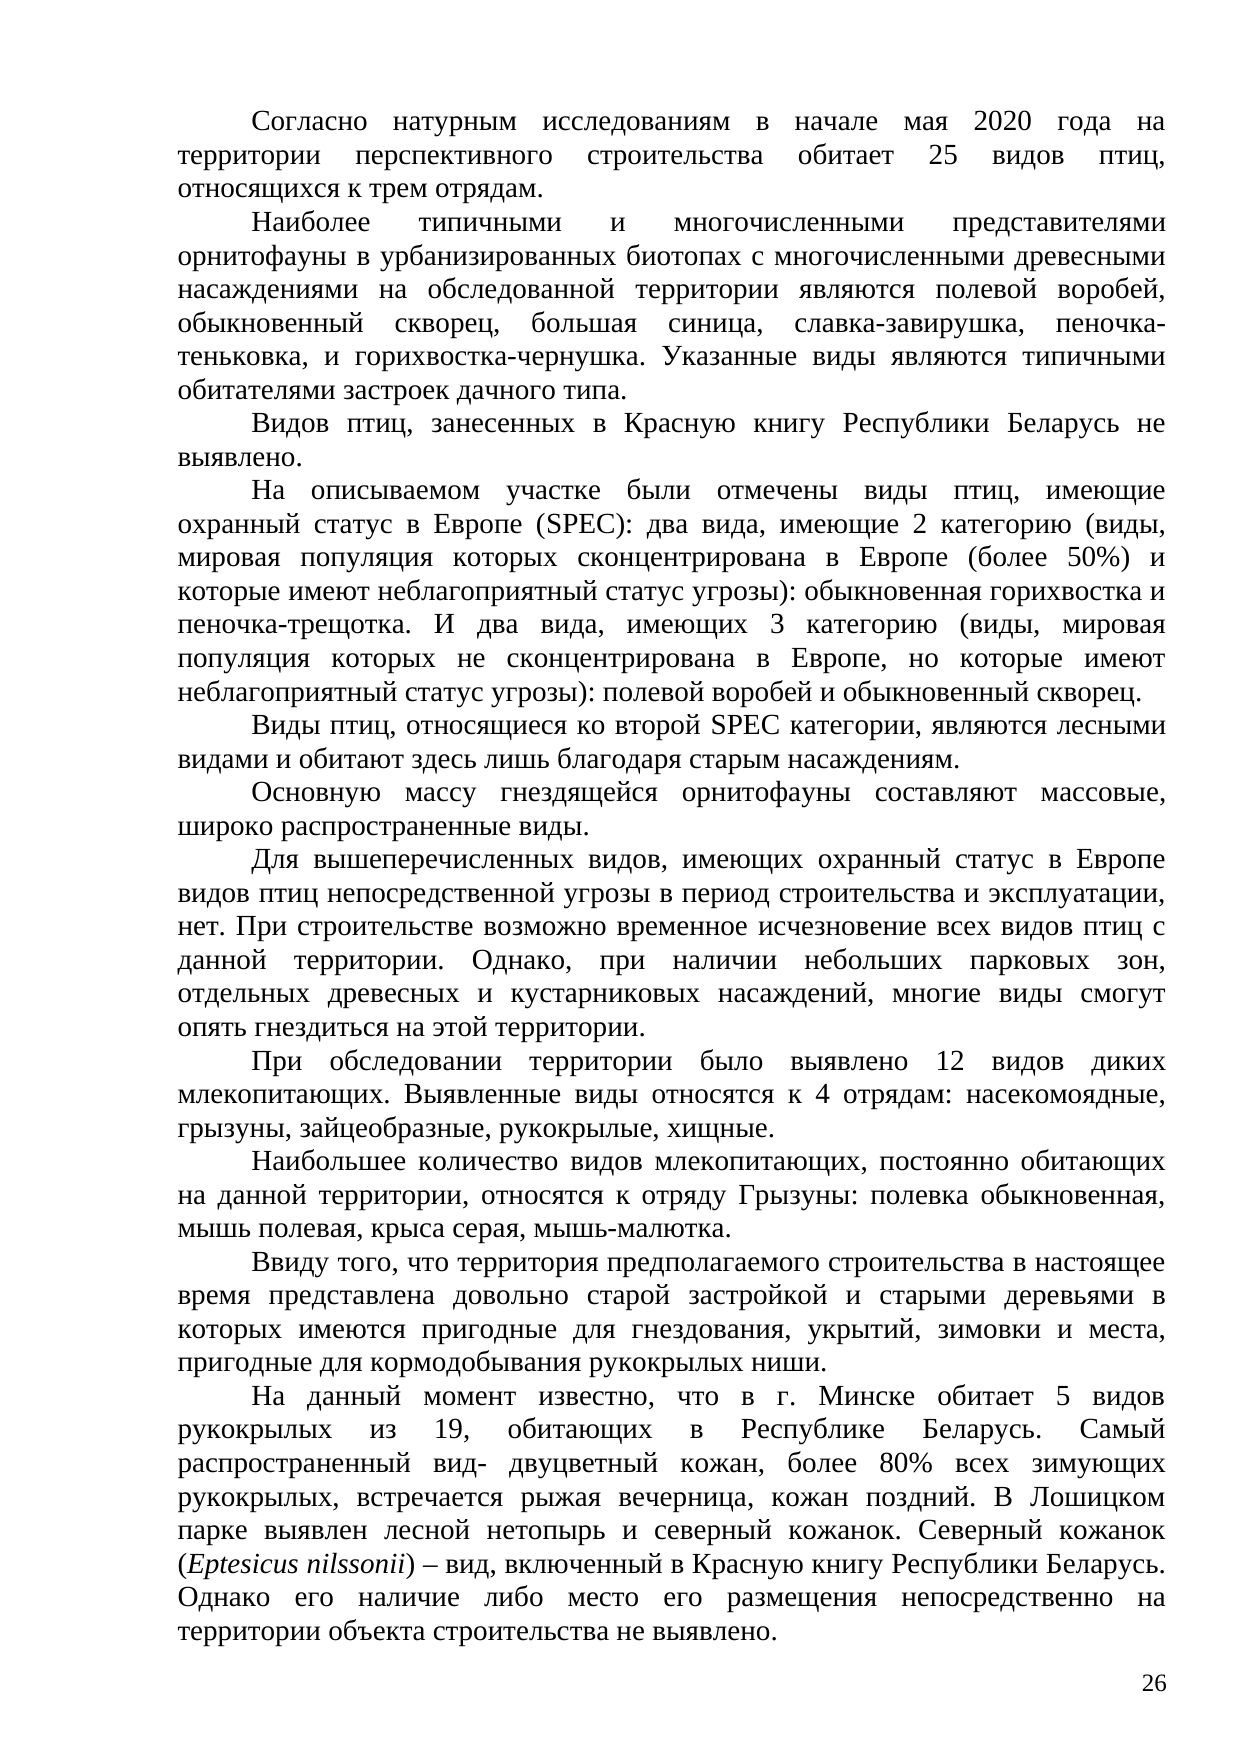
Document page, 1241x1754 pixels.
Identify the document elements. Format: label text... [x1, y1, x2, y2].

text Согласно натурным исследованиям в начале мая 2020 года на территории перспективного строительства обитает 25 видов птиц, относящихся к трем отрядам. [177, 103, 1167, 204]
text Основную массу гнездящейся орнитофауны составляют массовые, широко распространенные виды. [177, 774, 1167, 841]
text На описываемом участке были отмечены виды птиц, имеющие охранный статус в Европе (SPEC): два вида, имеющие 2 категорию (виды, мировая популяция которых сконцентрирована в Европе (более 50%) и которые имеют неблагоприятный статус угрозы): обыкновенная горихвостка и пеночка-трещотка. И два вида, имеющих 3 категорию (виды, мировая популяция которых не сконцентрирована в Европе, но которые имеют неблагоприятный статус угрозы): полевой воробей и обыкновенный скворец. [177, 472, 1167, 707]
text Ввиду того, что территория предполагаемого строительства в настоящее время представлена довольно старой застройкой и старыми деревьями в которых имеются пригодные для гнездования, укрытий, зимовки и места, пригодные для кормодобывания рукокрылых ниши. [177, 1244, 1167, 1378]
text Наиболее типичными и многочисленными представителями орнитофауны в урбанизированных биотопах с многочисленными древесными насаждениями на обследованной территории являются полевой воробей, обыкновенный скворец, большая синица, славка-завирушка, пеночка-теньковка, и горихвостка-чернушка. Указанные виды являются типичными обитателями застроек дачного типа. [177, 204, 1167, 405]
text Наибольшее количество видов млекопитающих, постоянно обитающих на данной территории, относятся к отряду Грызуны: полевка обыкновенная, мышь полевая, крыса серая, мышь-малютка. [177, 1143, 1167, 1244]
text Для вышеперечисленных видов, имеющих охранный статус в Европе видов птиц непосредственной угрозы в период строительства и эксплуатации, нет. При строительстве возможно временное исчезновение всех видов птиц с данной территории. Однако, при наличии небольших парковых зон, отдельных древесных и кустарниковых насаждений, многие виды смогут опять гнездиться на этой территории. [177, 841, 1167, 1043]
text При обследовании территории было выявлено 12 видов диких млекопитающих. Выявленные виды относятся к 4 отрядам: насекомоядные, грызуны, зайцеобразные, рукокрылые, хищные. [177, 1043, 1167, 1143]
text Виды птиц, относящиеся ко второй SPEC категории, являются лесными видами и обитают здесь лишь благодаря старым насаждениям. [177, 707, 1167, 774]
text На данный момент известно, что в г. Минске обитает 5 видов рукокрылых из 19, обитающих в Республике Беларусь. Самый распространенный вид- двуцветный кожан, более 80% всех зимующих рукокрылых, встречается рыжая вечерница, кожан поздний. В Лошицком парке выявлен лесной нетопырь и северный кожанок. Северный кожанок (Eptesicus nilssonii) – вид, включенный в Красную книгу Республики Беларусь. Однако его наличие либо место его размещения непосредственно на территории объекта строительства не выявлено. [177, 1378, 1167, 1646]
text Видов птиц, занесенных в Красную книгу Республики Беларусь не выявлено. [177, 405, 1167, 472]
